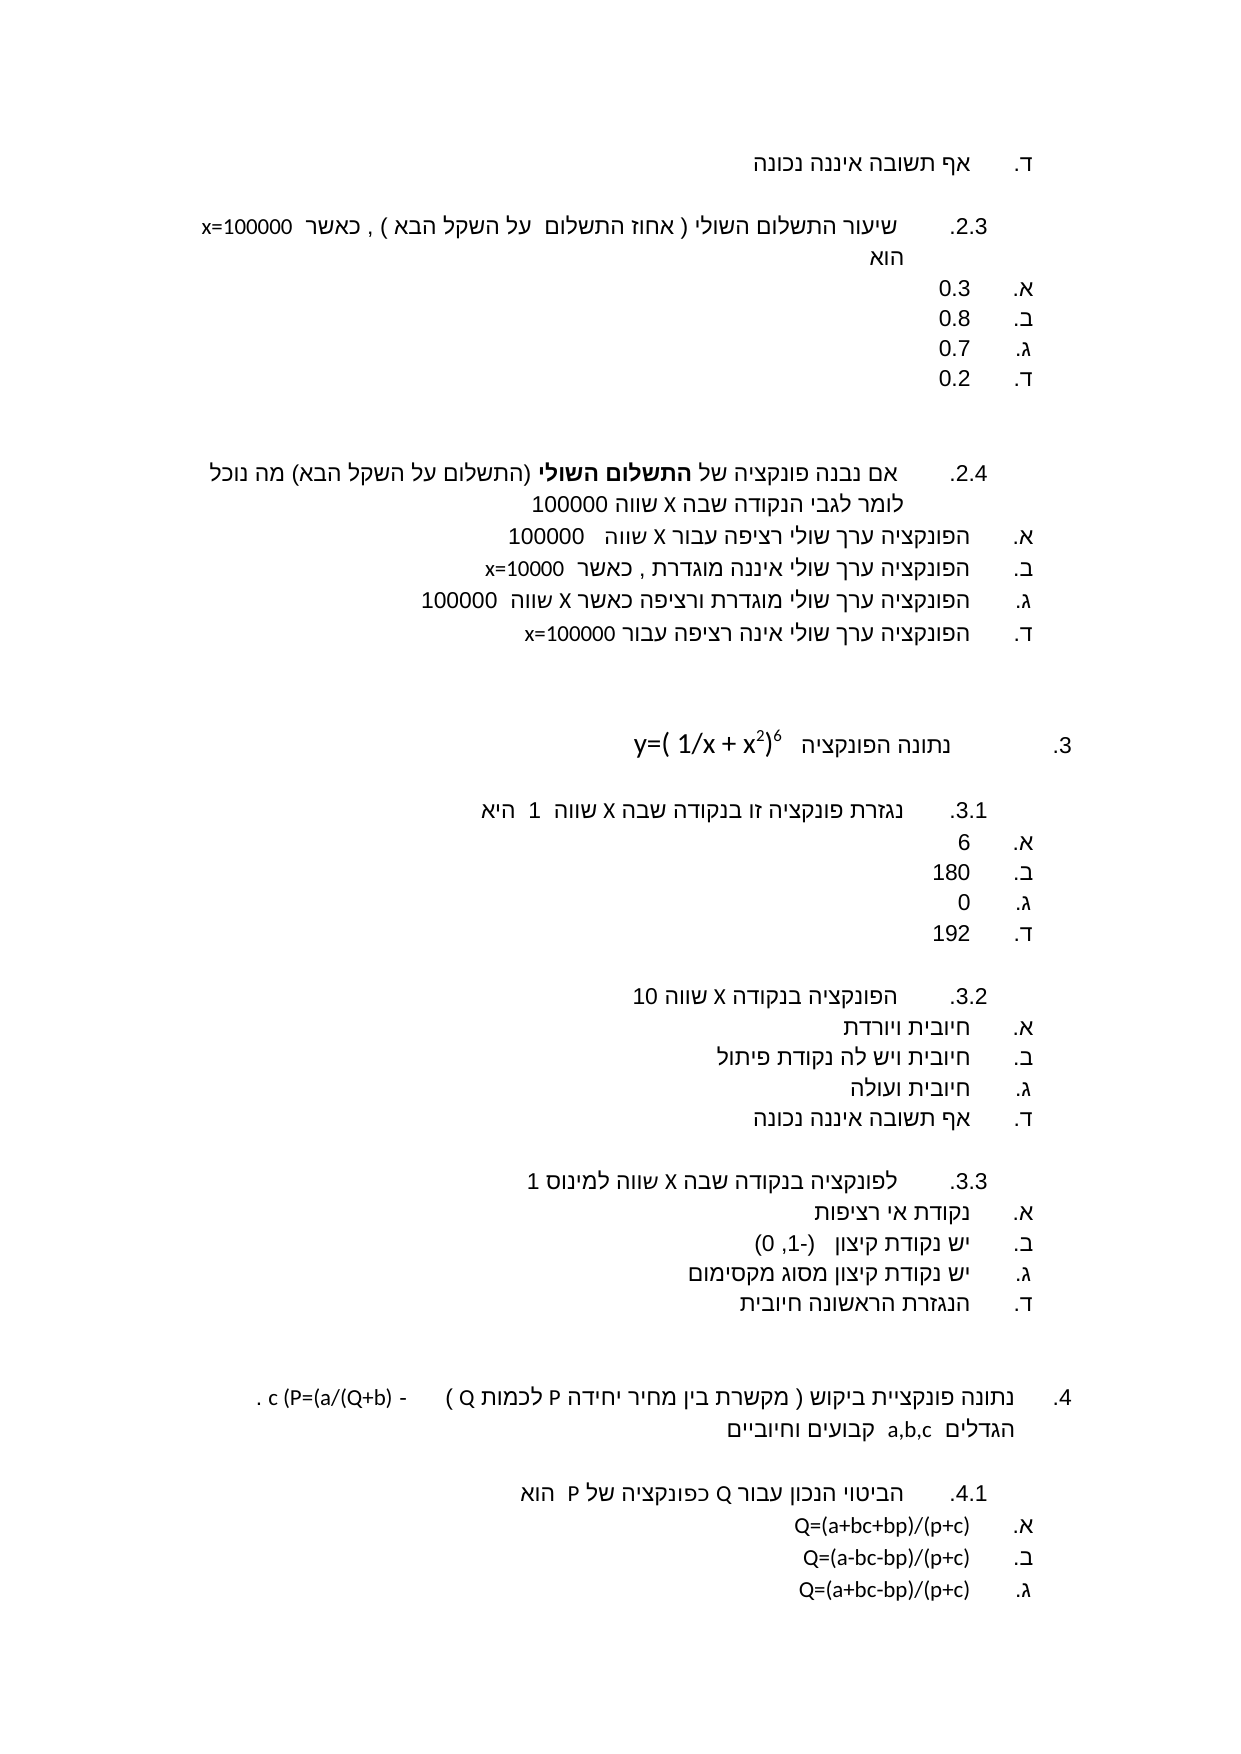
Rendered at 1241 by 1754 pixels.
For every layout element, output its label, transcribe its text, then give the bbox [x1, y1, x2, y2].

list אף תשובה איננה נכונה [187, 1105, 1023, 1131]
list חיובית ועולה [187, 1074, 1023, 1101]
list 6 [187, 829, 1023, 855]
list יש נקודת קיצון (-1, 0) [187, 1229, 1023, 1256]
list נתונה הפונקציה y=( 1/x + x2)6 [187, 725, 1053, 792]
list נתונה פונקציית ביקוש ( מקשרת בין מחיר יחידה P לכמות Q ) - c (P=(a/(Q+b) . הגדלים a,b,c קבועים וחיוביים [187, 1383, 1053, 1475]
list 0.2 [187, 365, 1023, 391]
list Q=(a+bc+bp)/(p+c) [187, 1511, 1023, 1539]
list 180 [187, 859, 1023, 885]
list הביטוי הנכון עבור Q כפונקציה של P הוא [187, 1479, 949, 1507]
list 0.8 [187, 305, 1023, 331]
list יש נקודת קיצון מסוג מקסימום [187, 1260, 1023, 1286]
list נגזרת פונקציה זו בנקודה שבה X שווה 1 היא [187, 797, 949, 825]
list Q=(a+bc-bp)/(p+c) [187, 1576, 1023, 1604]
list הפונקציה ערך שולי איננה מוגדרת , כאשר x=10000 [187, 554, 1023, 582]
list 0.3 [187, 274, 1023, 301]
list הפונקציה ערך שולי אינה רציפה עבור x=100000 [187, 619, 1023, 647]
list חיובית ויורדת [187, 1014, 1023, 1040]
list לפונקציה בנקודה שבה X שווה למינוס 1 [187, 1167, 949, 1195]
list אף תשובה איננה נכונה [187, 150, 1023, 176]
list הנגזרת הראשונה חיובית [187, 1290, 1023, 1379]
list אם נבנה פונקציה של התשלום השולי (התשלום על השקל הבא) מה נוכל לומר לגבי הנקודה שבה X שווה 100000 [187, 460, 949, 518]
list הפונקציה ערך שולי רציפה עבור X שווה 100000 [187, 522, 1023, 550]
list Q=(a-bc-bp)/(p+c) [187, 1543, 1023, 1571]
list הפונקציה בנקודה X שווה 10 [187, 982, 949, 1010]
list שיעור התשלום השולי ( אחוז התשלום על השקל הבא ) , כאשר x=100000 הוא [187, 212, 949, 271]
list 0 [187, 889, 1023, 916]
list חיובית ויש לה נקודת פיתול [187, 1044, 1023, 1071]
list נקודת אי רציפות [187, 1199, 1023, 1226]
list 0.7 [187, 335, 1023, 361]
list 192 [187, 919, 1023, 946]
list הפונקציה ערך שולי מוגדרת ורציפה כאשר X שווה 100000 [187, 586, 1023, 614]
